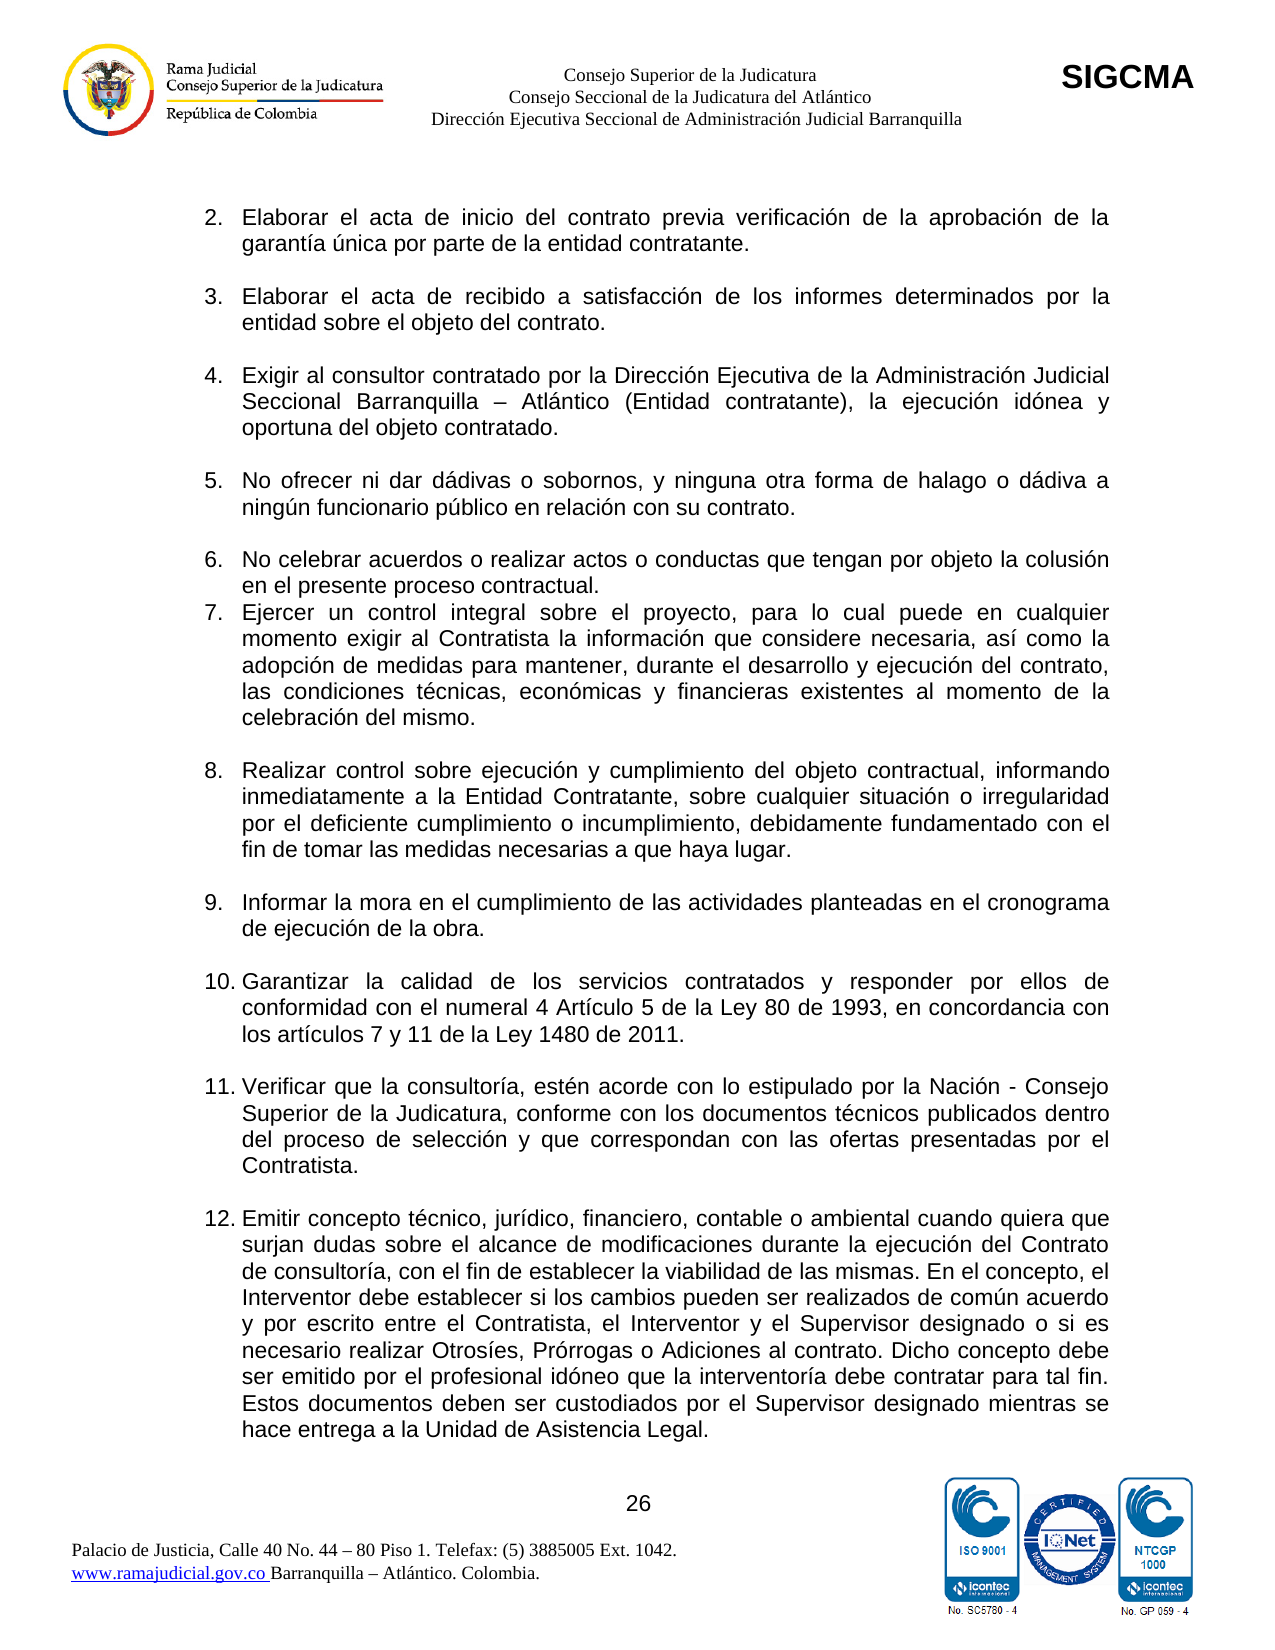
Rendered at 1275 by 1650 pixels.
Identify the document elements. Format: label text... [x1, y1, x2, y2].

list Verificar que la consultoría, estén acorde con lo estipulado por la Nación - Consejo Superior de la Judicatura, conforme con los documentos técnicos publicados dentro del proceso de selección y que correspondan con las ofertas presentadas por el Contratista. [204, 1073, 1110, 1179]
list Garantizar la calidad de los servicios contratados y responder por ellos de conformidad con el numeral 4 Artículo 5 de la Ley 80 de 1993, en concordancia con los artículos 7 y 11 de la Ley 1480 de 2011. [204, 968, 1110, 1047]
list Elaborar el acta de recibido a satisfacción de los informes determinados por la entidad sobre el objeto del contrato. [204, 283, 1110, 335]
list Exigir al consultor contratado por la Dirección Ejecutiva de la Administración Judicial Seccional Barranquilla – Atlántico (Entidad contratante), la ejecución idónea y oportuna del objeto contratado. [204, 362, 1110, 441]
list Elaborar el acta de inicio del contrato previa verificación de la aprobación de la garantía única por parte de la entidad contratante. [204, 203, 1110, 256]
list Informar la mora en el cumplimiento de las actividades planteadas en el cronograma de ejecución de la obra. [204, 889, 1110, 941]
list No celebrar acuerdos o realizar actos o conductas que tengan por objeto la colusión en el presente proceso contractual. [204, 546, 1110, 599]
list No ofrecer ni dar dádivas o sobornos, y ninguna otra forma de halago o dádiva a ningún funcionario público en relación con su contrato. [204, 467, 1110, 520]
list Emitir concepto técnico, jurídico, financiero, contable o ambiental cuando quiera que surjan dudas sobre el alcance de modificaciones durante la ejecución del Contrato de consultoría, con el fin de establecer la viabilidad de las mismas. En el concepto, el Interventor debe establecer si los cambios pueden ser realizados de común acuerdo y por escrito entre el Contratista, el Interventor y el Supervisor designado o si es necesario realizar Otrosíes, Prórrogas o Adiciones al contrato. Dicho concepto debe ser emitido por el profesional idóneo que la interventoría debe contratar para tal fin. Estos documentos deben ser custodiados por el Supervisor designado mientras se hace entrega a la Unidad de Asistencia Legal. [204, 1205, 1110, 1442]
list Realizar control sobre ejecución y cumplimiento del objeto contractual, informando inmediatamente a la Entidad Contratante, sobre cualquier situación o irregularidad por el deficiente cumplimiento o incumplimiento, debidamente fundamentado con el fin de tomar las medidas necesarias a que haya lugar. [204, 757, 1110, 862]
picture [56, 34, 390, 145]
picture [941, 1475, 1203, 1626]
list Ejercer un control integral sobre el proyecto, para lo cual puede en cualquier momento exigir al Contratista la información que considere necesaria, así como la adopción de medidas para mantener, durante el desarrollo y ejecución del contrato, las condiciones técnicas, económicas y financieras existentes al momento de la celebración del mismo. [204, 599, 1110, 731]
